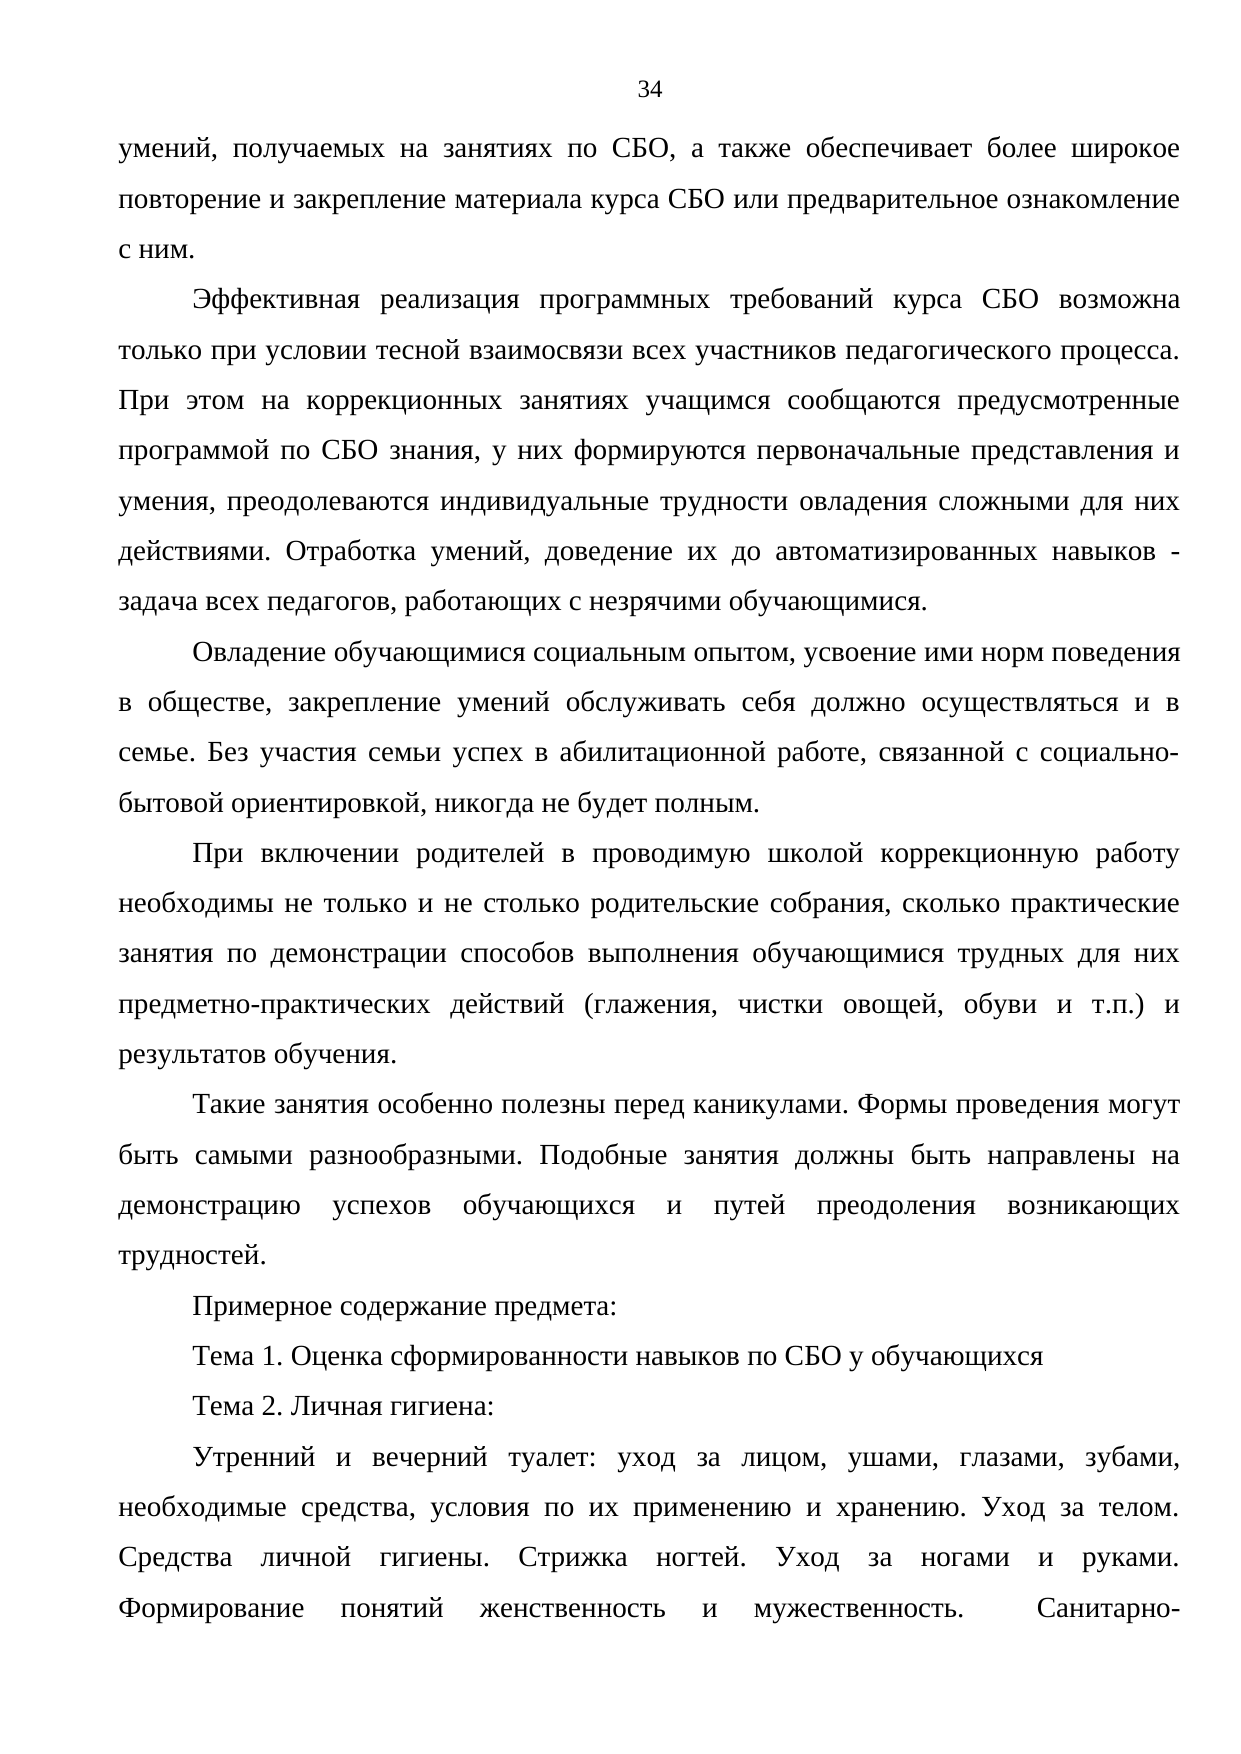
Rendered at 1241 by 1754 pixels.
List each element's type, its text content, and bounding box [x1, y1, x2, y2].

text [118, 1439, 1181, 1623]
text При включении родителей в проводимую школой коррекционную работу необходимы не только и не столько родительские собрания, сколько практические занятия по демонстрации способов выполнения обучающимися трудных для них предметно-практических действий (глажения, чистки овощей, обуви и т.п.) и результатов обучения. [118, 835, 1181, 1070]
text Эффективная реализация программных требований курса СБО возможна только при условии тесной взаимосвязи всех участников педагогического процесса. При этом на коррекционных занятиях учащимся сообщаются предусмотренные программой по СБО знания, у них формируются первоначальные представления и умения, преодолеваются индивидуальные трудности овладения сложными для них действиями. Отработка умений, доведение их до автоматизированных навыков - задача всех педагогов, работающих с незрячими обучающимися. [118, 282, 1181, 617]
text Тема 1. Оценка сформированности навыков по СБО у обучающихся [118, 1338, 1181, 1372]
text Такие занятия особенно полезны перед каникулами. Формы проведения могут быть самыми разнообразными. Подобные занятия должны быть направлены на демонстрацию успехов обучающихся и путей преодоления возникающих трудностей. [118, 1087, 1181, 1271]
text Примерное содержание предмета: [118, 1288, 1181, 1321]
text Тема 2. Личная гигиена: [118, 1388, 1181, 1422]
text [118, 131, 1181, 265]
text Овладение обучающимися социальным опытом, усвоение ими норм поведения в обществе, закрепление умений обслуживать себя должно осуществляться и в семье. Без участия семьи успех в абилитационной работе, связанной с социально-бытовой ориентировкой, никогда не будет полным. [118, 634, 1181, 818]
